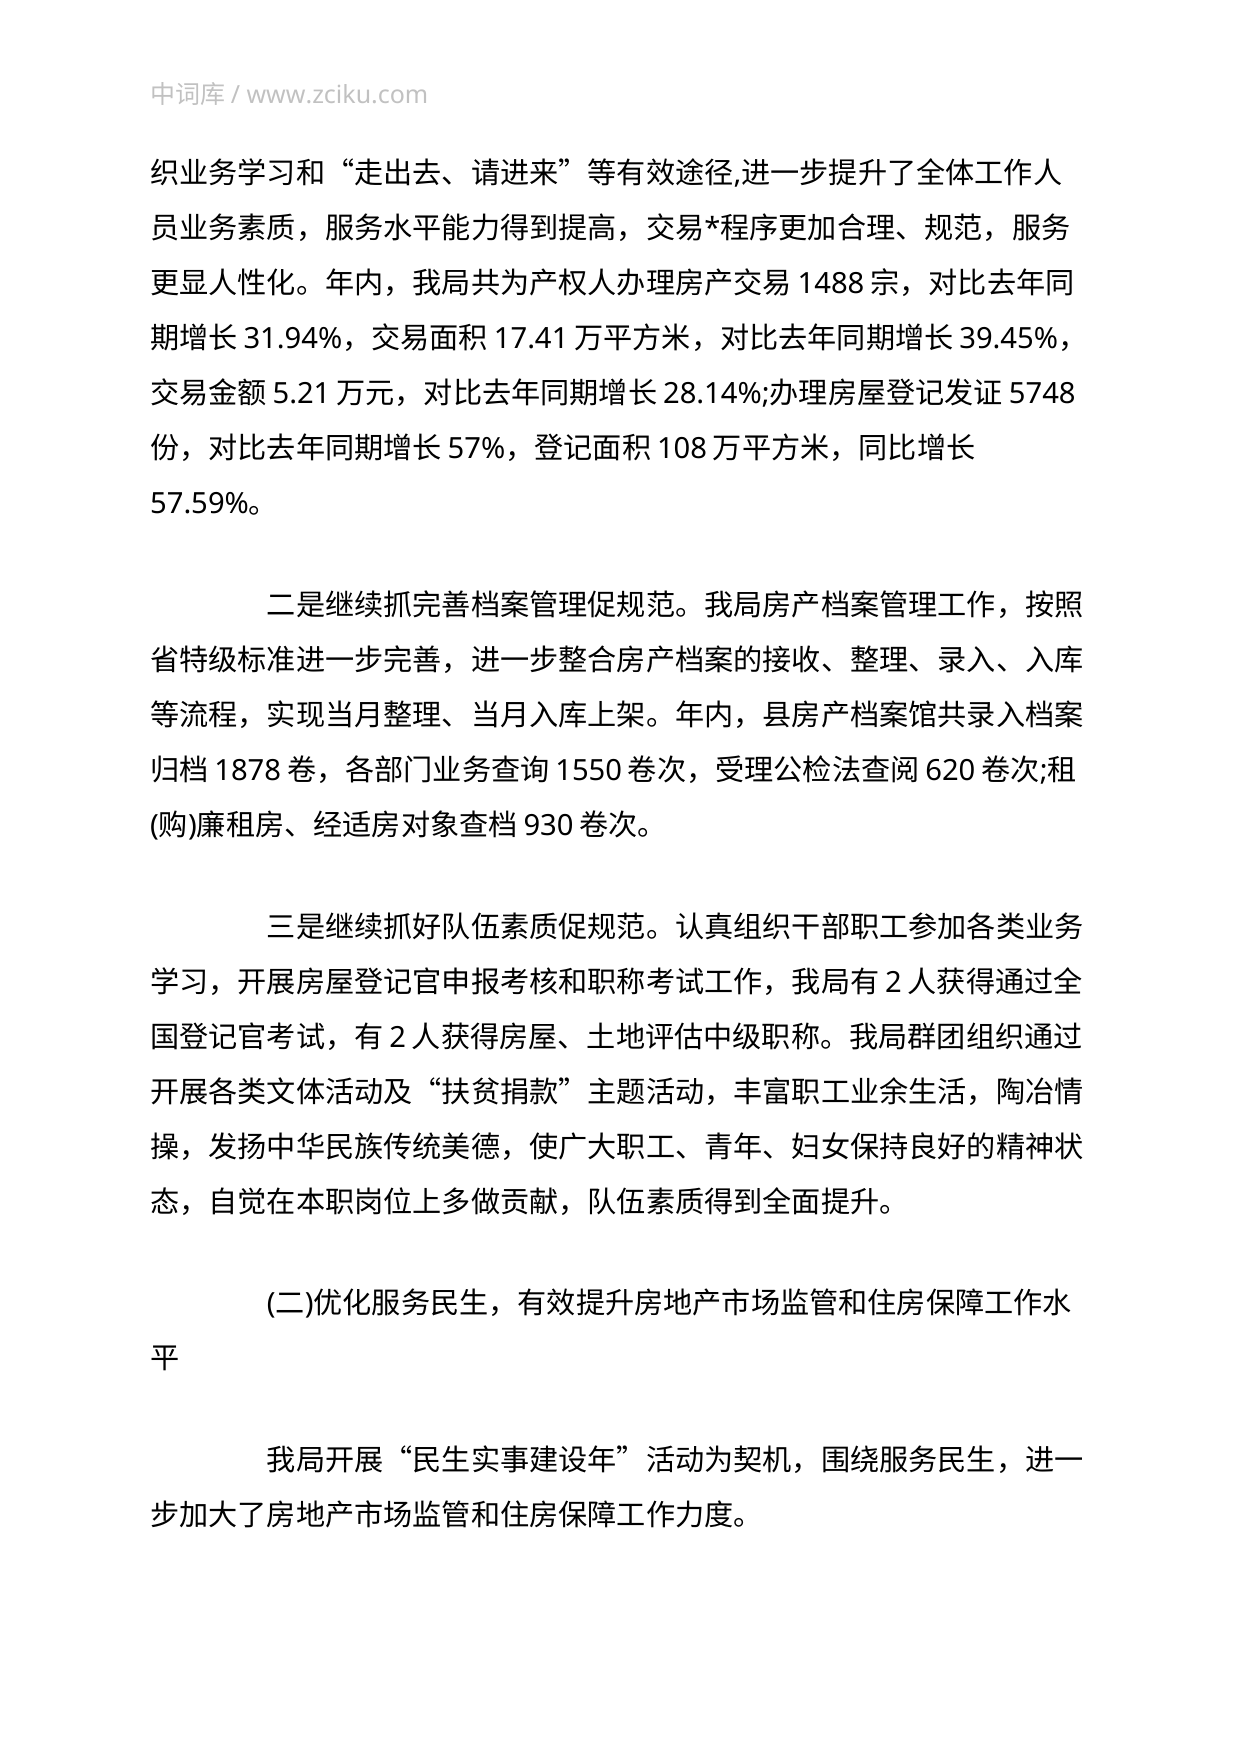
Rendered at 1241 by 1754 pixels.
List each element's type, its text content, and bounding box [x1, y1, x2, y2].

text (二)优化服务民生，有效提升房地产市场监管和住房保障工作水平 [150, 1280, 1090, 1377]
text 二是继续抓完善档案管理促规范。我局房产档案管理工作，按照省特级标准进一步完善，进一步整合房产档案的接收、整理、录入、入库等流程，实现当月整理、当月入库上架。年内，县房产档案馆共录入档案归档1878卷，各部门业务查询1550卷次，受理公检法查阅620卷次;租(购)廉租房、经适房对象查档930卷次。 [150, 582, 1090, 844]
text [150, 150, 1090, 522]
text 我局开展“民生实事建设年”活动为契机，围绕服务民生，进一步加大了房地产市场监管和住房保障工作力度。 [150, 1437, 1090, 1534]
text 三是继续抓好队伍素质促规范。认真组织干部职工参加各类业务学习，开展房屋登记官申报考核和职称考试工作，我局有2人获得通过全国登记官考试，有2人获得房屋、土地评估中级职称。我局群团组织通过开展各类文体活动及“扶贫捐款”主题活动，丰富职工业余生活，陶冶情操，发扬中华民族传统美德，使广大职工、青年、妇女保持良好的精神状态，自觉在本职岗位上多做贡献，队伍素质得到全面提升。 [150, 904, 1090, 1221]
